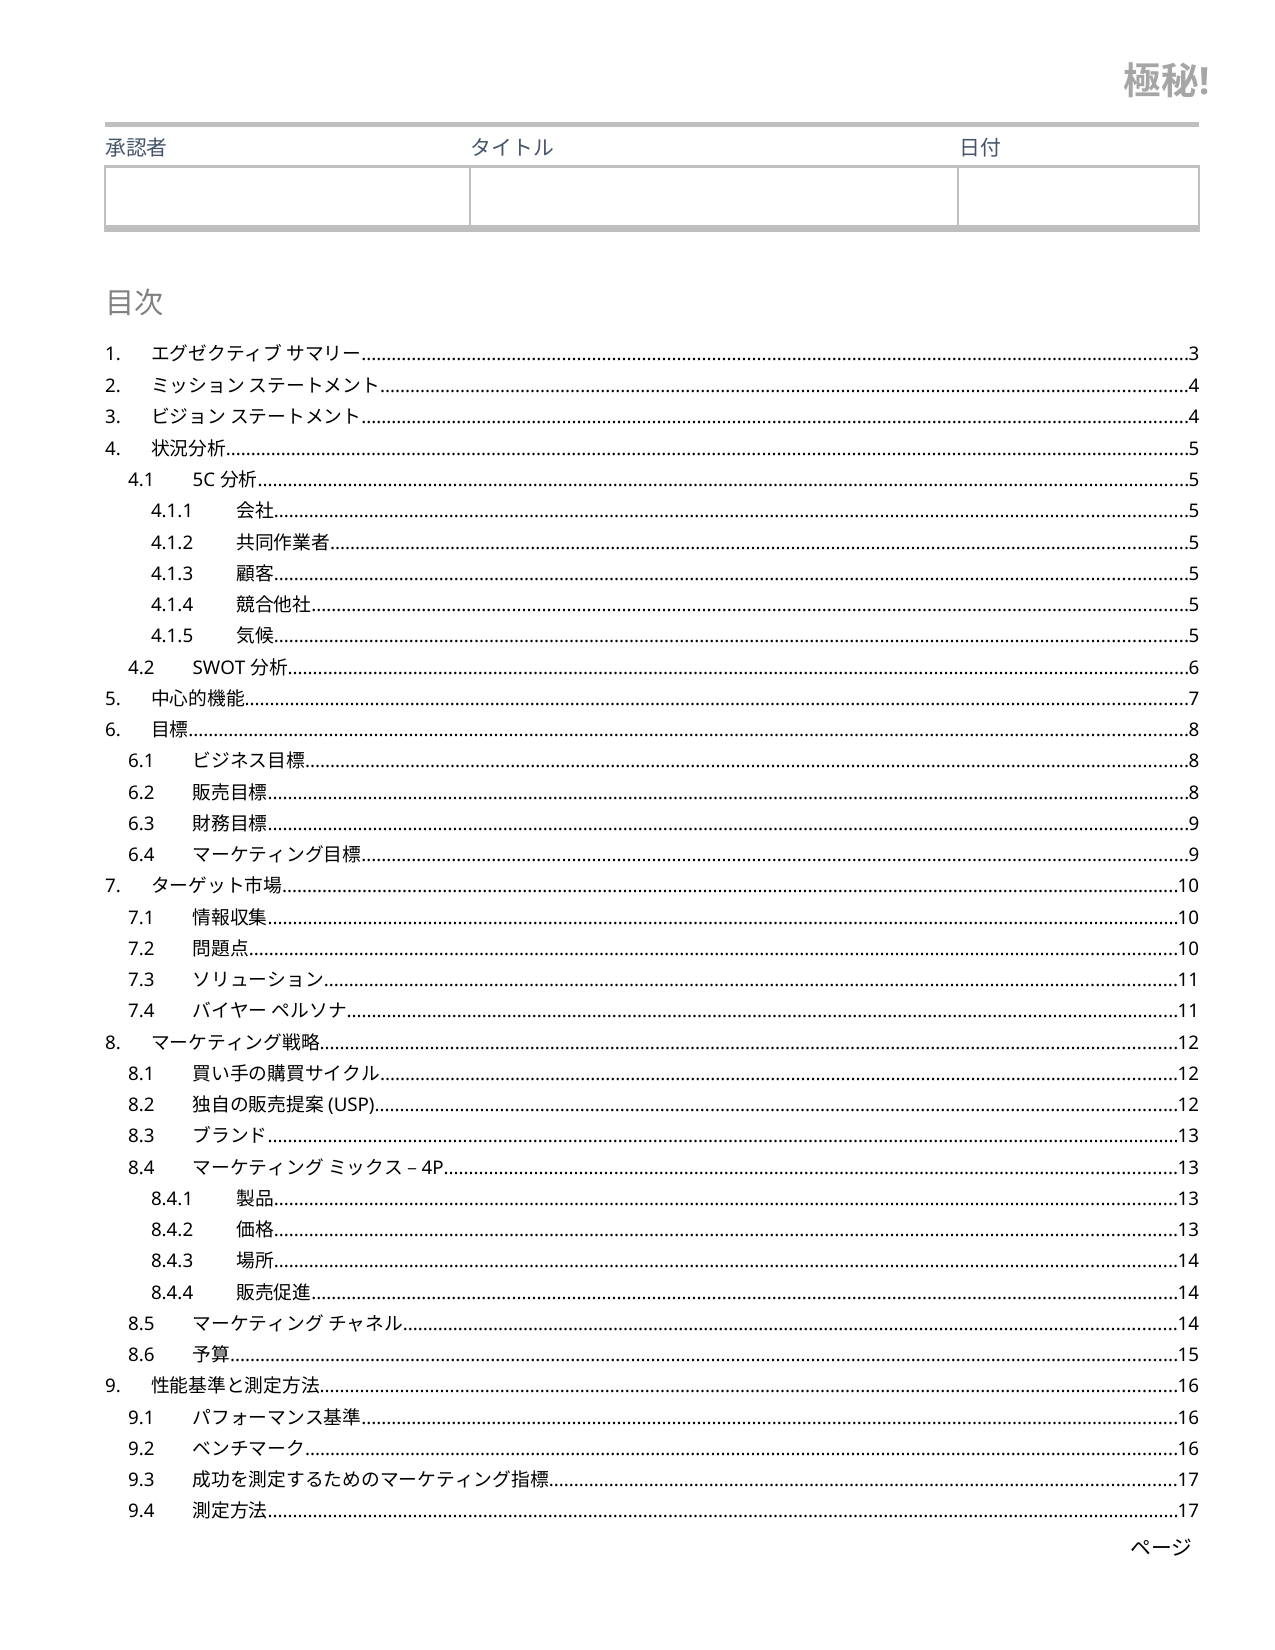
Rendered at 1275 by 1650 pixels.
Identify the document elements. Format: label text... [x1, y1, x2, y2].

text 8.4 マーケティング ミックス – 4P 13 [128, 1152, 1200, 1179]
text 4.1.4 競合他社 5 [151, 590, 1200, 617]
table_cell [959, 168, 1198, 225]
text 7. ターゲット市場 10 [105, 871, 1200, 898]
text 2. ミッション ステートメント 4 [105, 370, 1200, 397]
table_cell タイトル [470, 127, 958, 165]
text 8.3 ブランド 13 [128, 1121, 1200, 1148]
text 6.1 ビジネス目標 8 [128, 746, 1200, 773]
text 目次 [105, 280, 1200, 322]
text 4.1.5 気候 5 [151, 621, 1200, 648]
text 3. ビジョン ステートメント 4 [105, 402, 1200, 429]
text 6. 目標 8 [105, 715, 1200, 742]
table_cell 承認者 [105, 127, 469, 165]
text 8. マーケティング戦略 12 [105, 1027, 1200, 1054]
table_cell 日付 [958, 127, 1199, 165]
text 7.2 問題点 10 [128, 934, 1200, 961]
text 8.6 予算 15 [128, 1340, 1200, 1367]
text 1. エグゼクティブ サマリー 3 [105, 339, 1200, 366]
table_cell [471, 168, 957, 225]
text 8.4.4 販売促進 14 [151, 1277, 1200, 1304]
text 9.3 成功を測定するためのマーケティング指標 17 [128, 1465, 1200, 1492]
text 6.2 販売目標 8 [128, 777, 1200, 804]
text 8.4.1 製品 13 [151, 1184, 1200, 1211]
text 6.3 財務目標 9 [128, 809, 1200, 836]
text 8.1 買い手の購買サイクル 12 [128, 1059, 1200, 1086]
text 7.1 情報収集 10 [128, 902, 1200, 929]
text 8.5 マーケティング チャネル 14 [128, 1309, 1200, 1336]
text 7.4 バイヤー ペルソナ 11 [128, 996, 1200, 1023]
text 4.1 5C 分析 5 [128, 465, 1200, 492]
table_cell [106, 168, 469, 225]
text 4.1.2 共同作業者 5 [151, 527, 1200, 554]
text 4. 状況分析 5 [105, 433, 1200, 461]
text 9.4 測定方法 17 [128, 1496, 1200, 1523]
text 8.4.2 価格 13 [151, 1215, 1200, 1242]
text 7.3 ソリューション 11 [128, 965, 1200, 992]
text 4.1.1 会社 5 [151, 496, 1200, 523]
text 4.2 SWOT 分析 6 [128, 652, 1200, 679]
text 4.1.3 顧客 5 [151, 559, 1200, 586]
text 8.4.3 場所 14 [151, 1246, 1200, 1273]
text 8.2 独自の販売提案 (USP) 12 [128, 1090, 1200, 1117]
text 9.1 パフォーマンス基準 16 [128, 1402, 1200, 1429]
text 6.4 マーケティング目標 9 [128, 840, 1200, 867]
text 5. 中心的機能 7 [105, 684, 1200, 711]
text 9. 性能基準と測定方法 16 [105, 1371, 1200, 1398]
text 9.2 ベンチマーク 16 [128, 1434, 1200, 1461]
